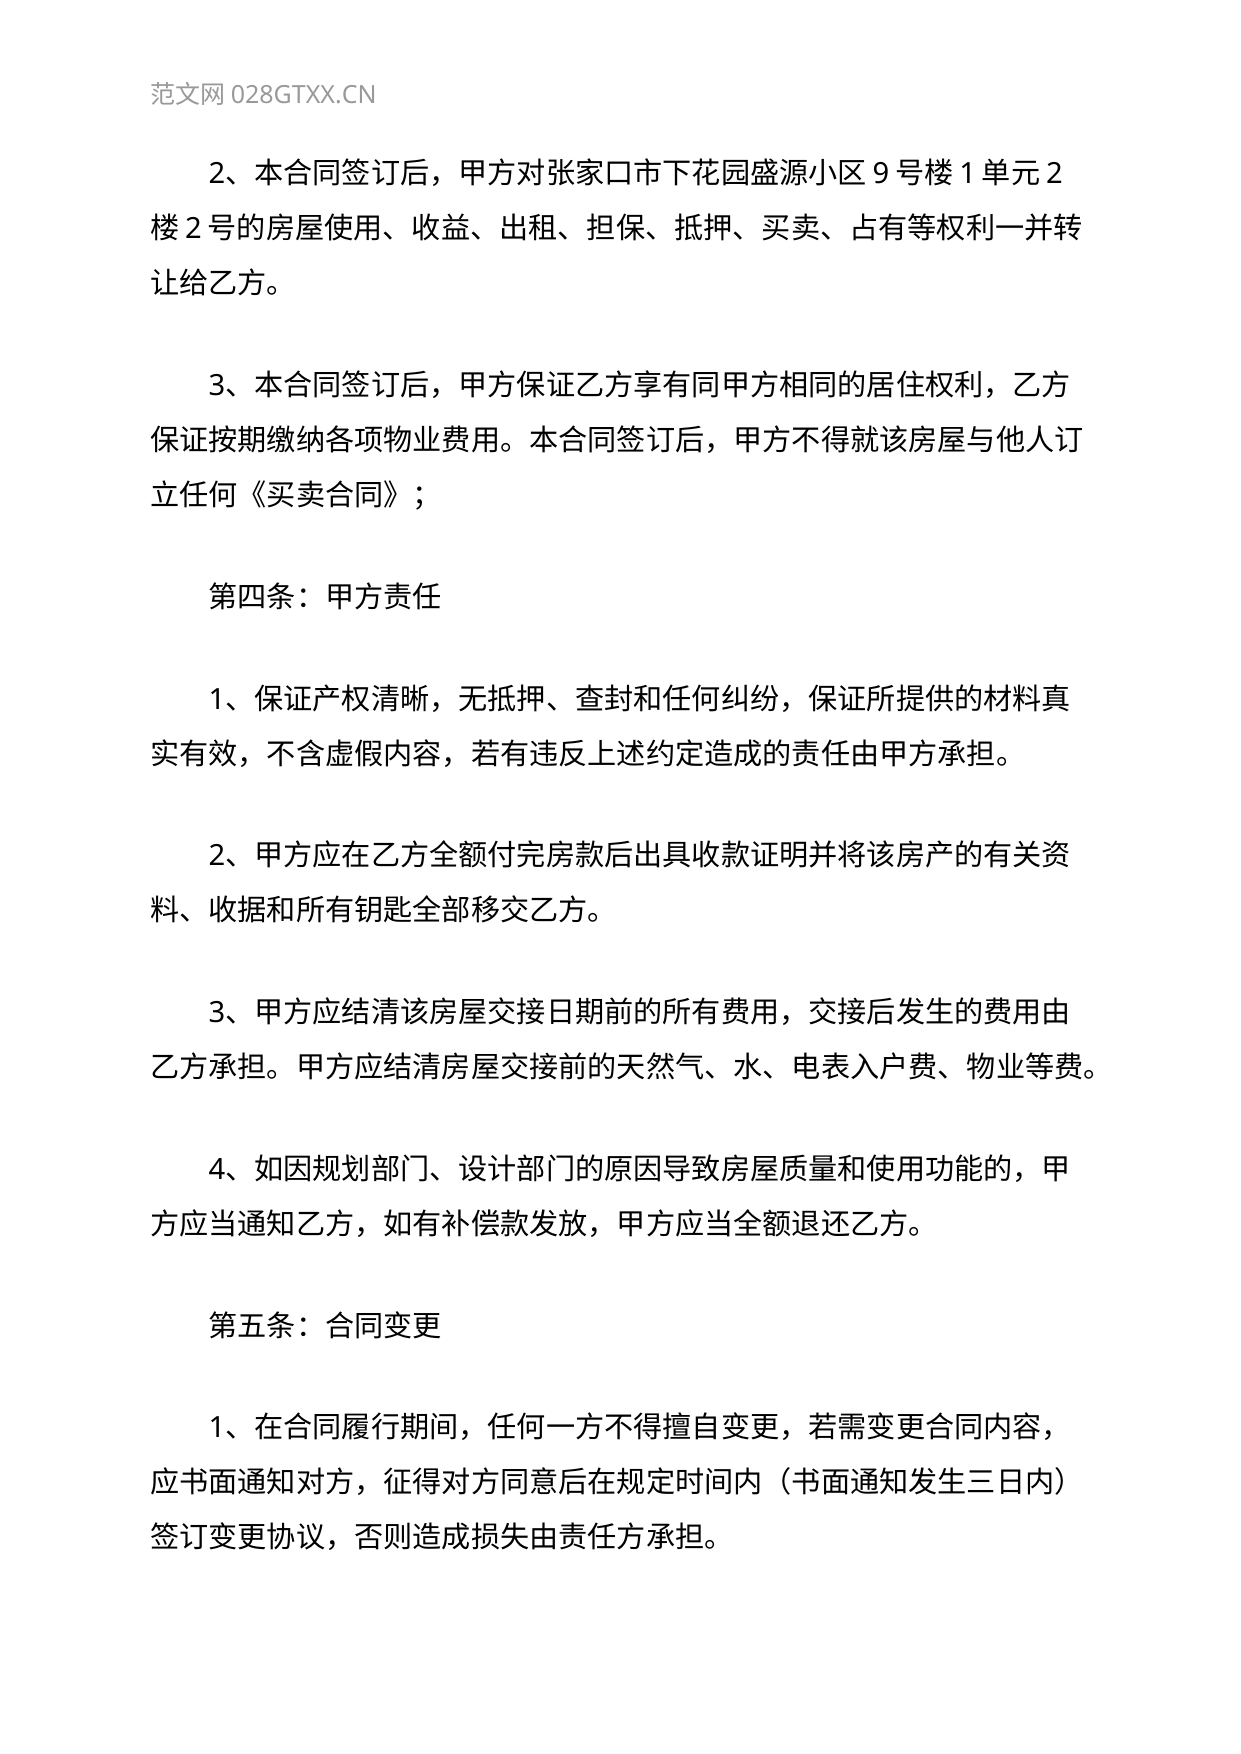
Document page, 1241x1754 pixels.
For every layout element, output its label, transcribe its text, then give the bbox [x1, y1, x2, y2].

text 2、甲方应在乙方全额付完房款后出具收款证明并将该房产的有关资料、收据和所有钥匙全部移交乙方。 [150, 832, 1090, 929]
text 3、甲方应结清该房屋交接日期前的所有费用，交接后发生的费用由乙方承担。甲方应结清房屋交接前的天然气、水、电表入户费、物业等费。 [150, 989, 1090, 1086]
text 3、本合同签订后，甲方保证乙方享有同甲方相同的居住权利，乙方保证按期缴纳各项物业费用。本合同签订后，甲方不得就该房屋与他人订立任何《买卖合同》； [150, 362, 1090, 514]
text 1、在合同履行期间，任何一方不得擅自变更，若需变更合同内容，应书面通知对方，征得对方同意后在规定时间内（书面通知发生三日内）签订变更协议，否则造成损失由责任方承担。 [150, 1404, 1090, 1556]
text 第四条：甲方责任 [150, 573, 1090, 616]
text 4、如因规划部门、设计部门的原因导致房屋质量和使用功能的，甲方应当通知乙方，如有补偿款发放，甲方应当全额退还乙方。 [150, 1146, 1090, 1243]
text 第五条：合同变更 [150, 1302, 1090, 1344]
text 2、本合同签订后，甲方对张家口市下花园盛源小区9号楼1单元2楼2号的房屋使用、收益、出租、担保、抵押、买卖、占有等权利一并转让给乙方。 [150, 150, 1090, 302]
text 1、保证产权清晰，无抵押、查封和任何纠纷，保证所提供的材料真实有效，不含虚假内容，若有违反上述约定造成的责任由甲方承担。 [150, 675, 1090, 772]
